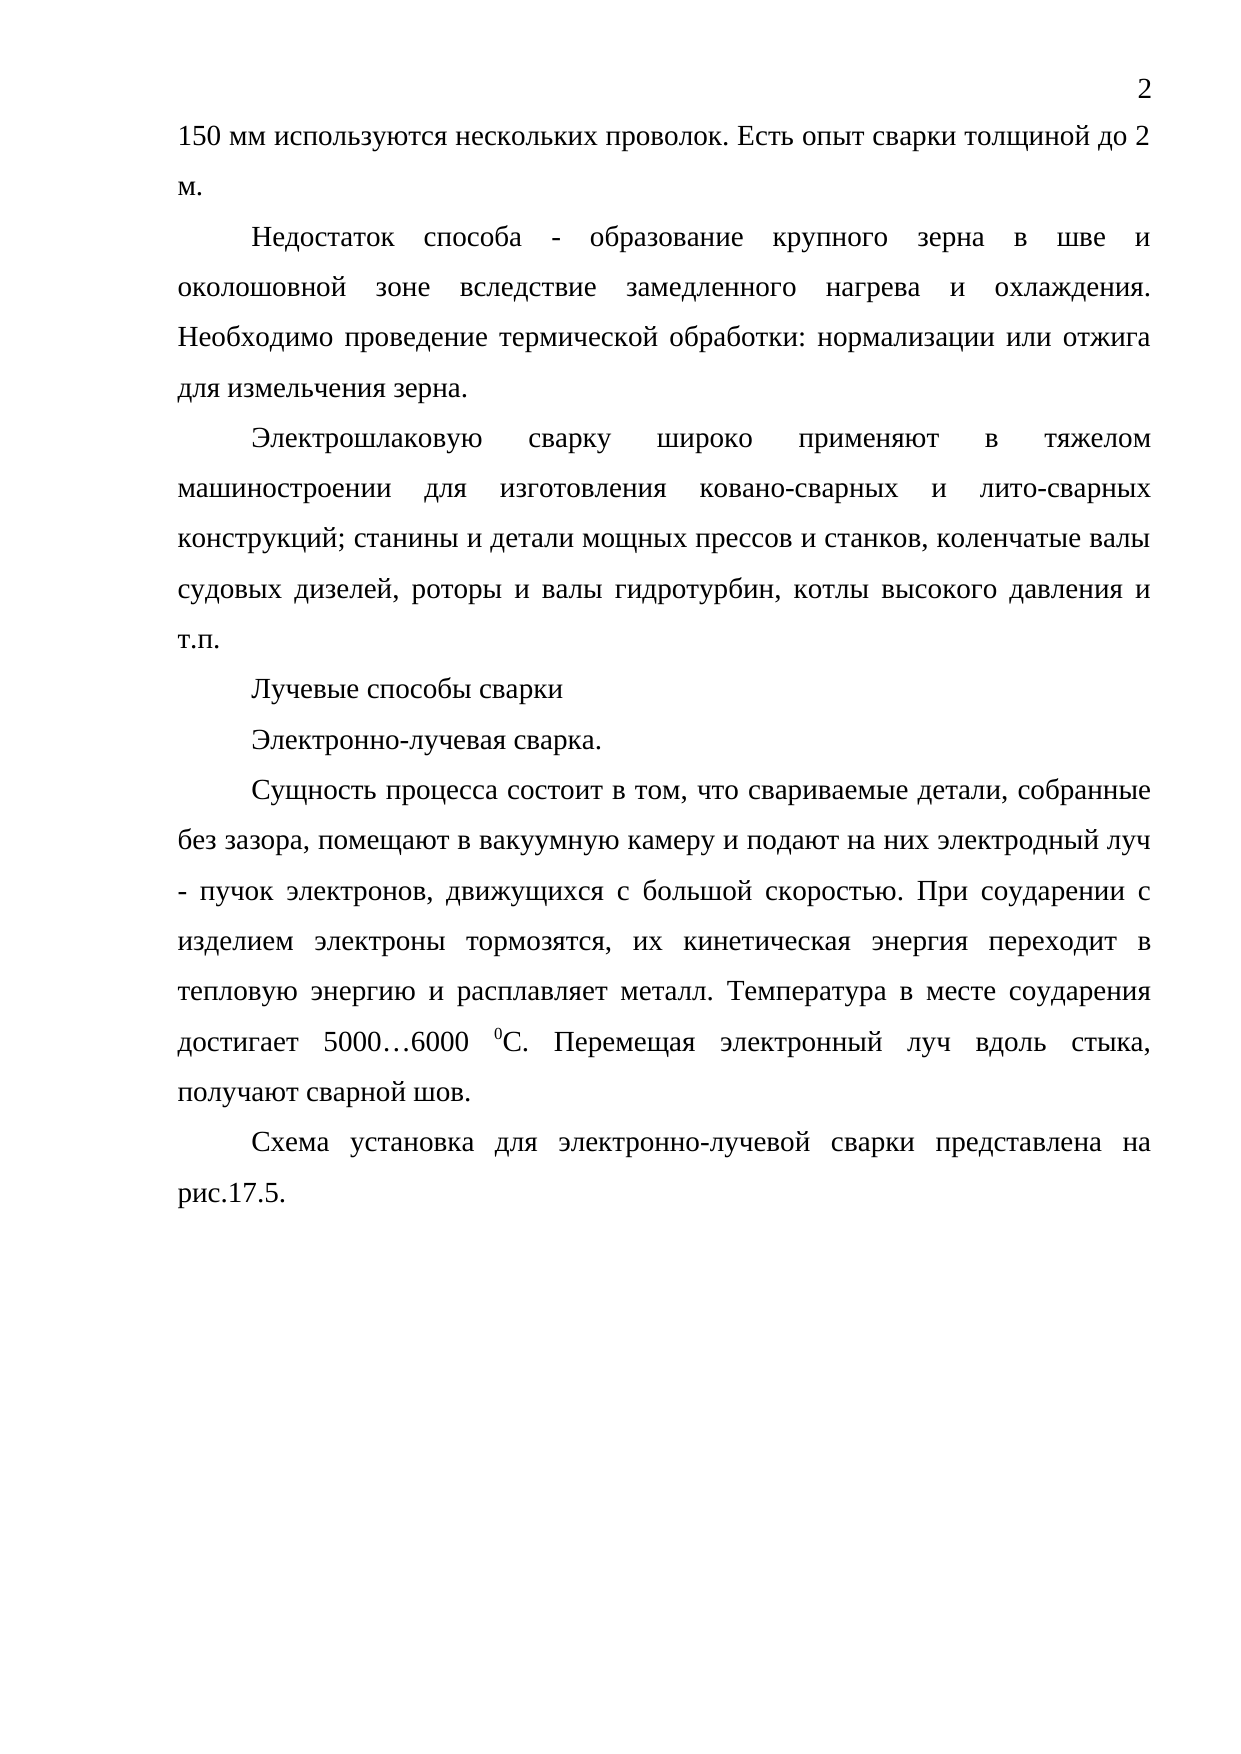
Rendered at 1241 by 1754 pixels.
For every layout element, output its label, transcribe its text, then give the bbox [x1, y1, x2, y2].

text Лучевые способы сварки [177, 672, 1152, 705]
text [177, 118, 1152, 202]
text Недостаток способа - образование крупного зерна в шве и околошовной зоне вследствие замедленного нагрева и охлаждения. Необходимо проведение термической обработки: нормализации или отжига для измельчения зерна. [177, 219, 1152, 403]
text Электронно-лучевая сварка. [177, 722, 1152, 755]
text Сущность процесса состоит в том, что свариваемые детали, собранные без зазора, помещают в вакуумную камеру и подают на них электродный луч - пучок электронов, движущихся с большой скоростью. При соударении с изделием электроны тормозятся, их кинетическая энергия переходит в тепловую энергию и расплавляет металл. Температура в месте соударения достигает 5000…6000 0С. Перемещая электронный луч вдоль стыка, получают сварной шов. [177, 772, 1152, 1108]
text Схема установка для электронно-лучевой сварки представлена на рис.17.5. [177, 1124, 1152, 1208]
text Электрошлаковую сварку широко применяют в тяжелом машиностроении для изготовления ковано-сварных и лито-сварных конструкций; станины и детали мощных прессов и станков, коленчатые валы судовых дизелей, роторы и валы гидротурбин, котлы высокого давления и т.п. [177, 420, 1152, 655]
